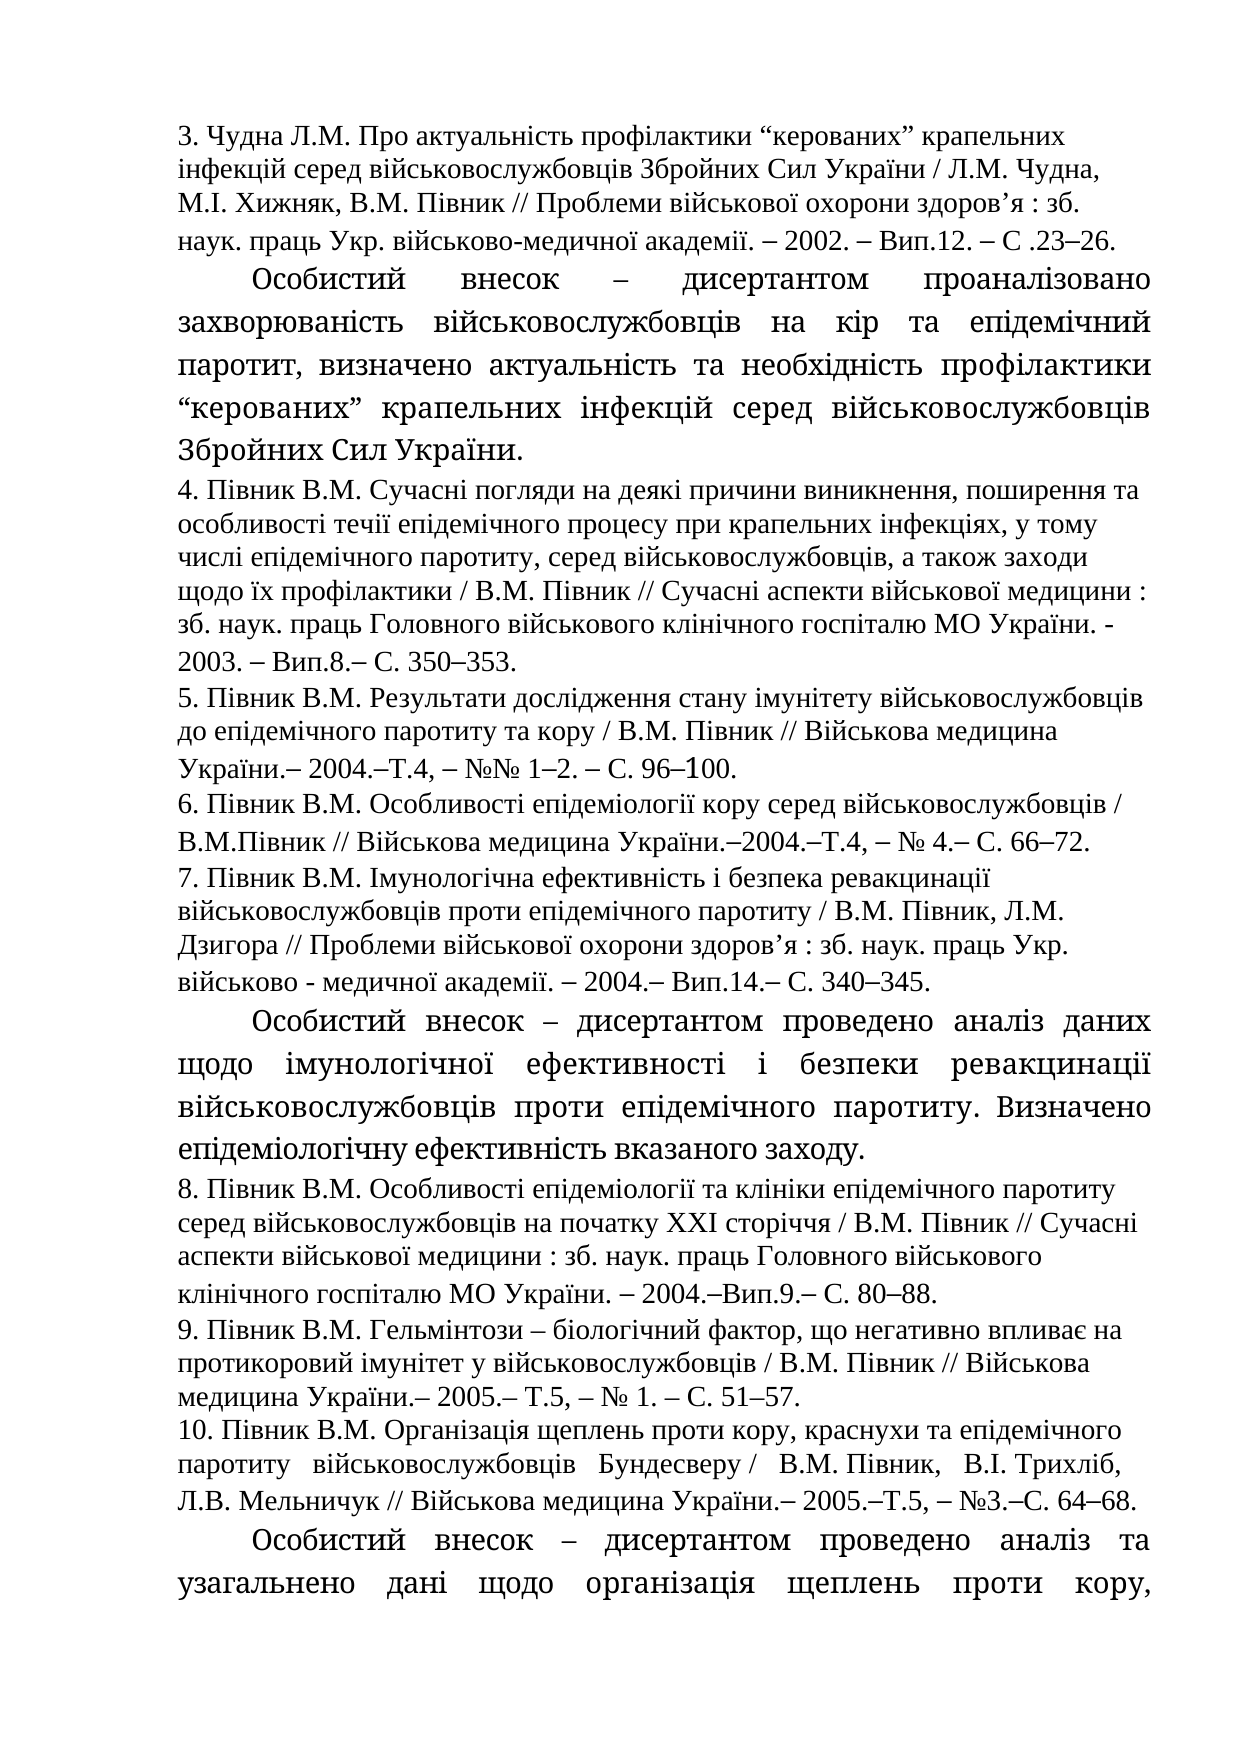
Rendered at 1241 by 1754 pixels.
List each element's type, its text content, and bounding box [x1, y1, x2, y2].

text Особистий внесок – дисертантом проаналізовано захворюваність військовослужбовців на кір та епідемічний паротит, визначено актуальність та необхідність профілактики “керованих” крапельних інфекцій серед військовослужбовців Збройних Сил України. [177, 258, 1152, 469]
text Особистий внесок – дисертантом проведено аналіз даних щодо імунологічної ефективності і безпеки ревакцинації військовослужбовців проти епідемічного паротиту. Визначено епідеміологічну ефективність вказаного заходу. [177, 1000, 1152, 1168]
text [177, 1519, 1152, 1602]
